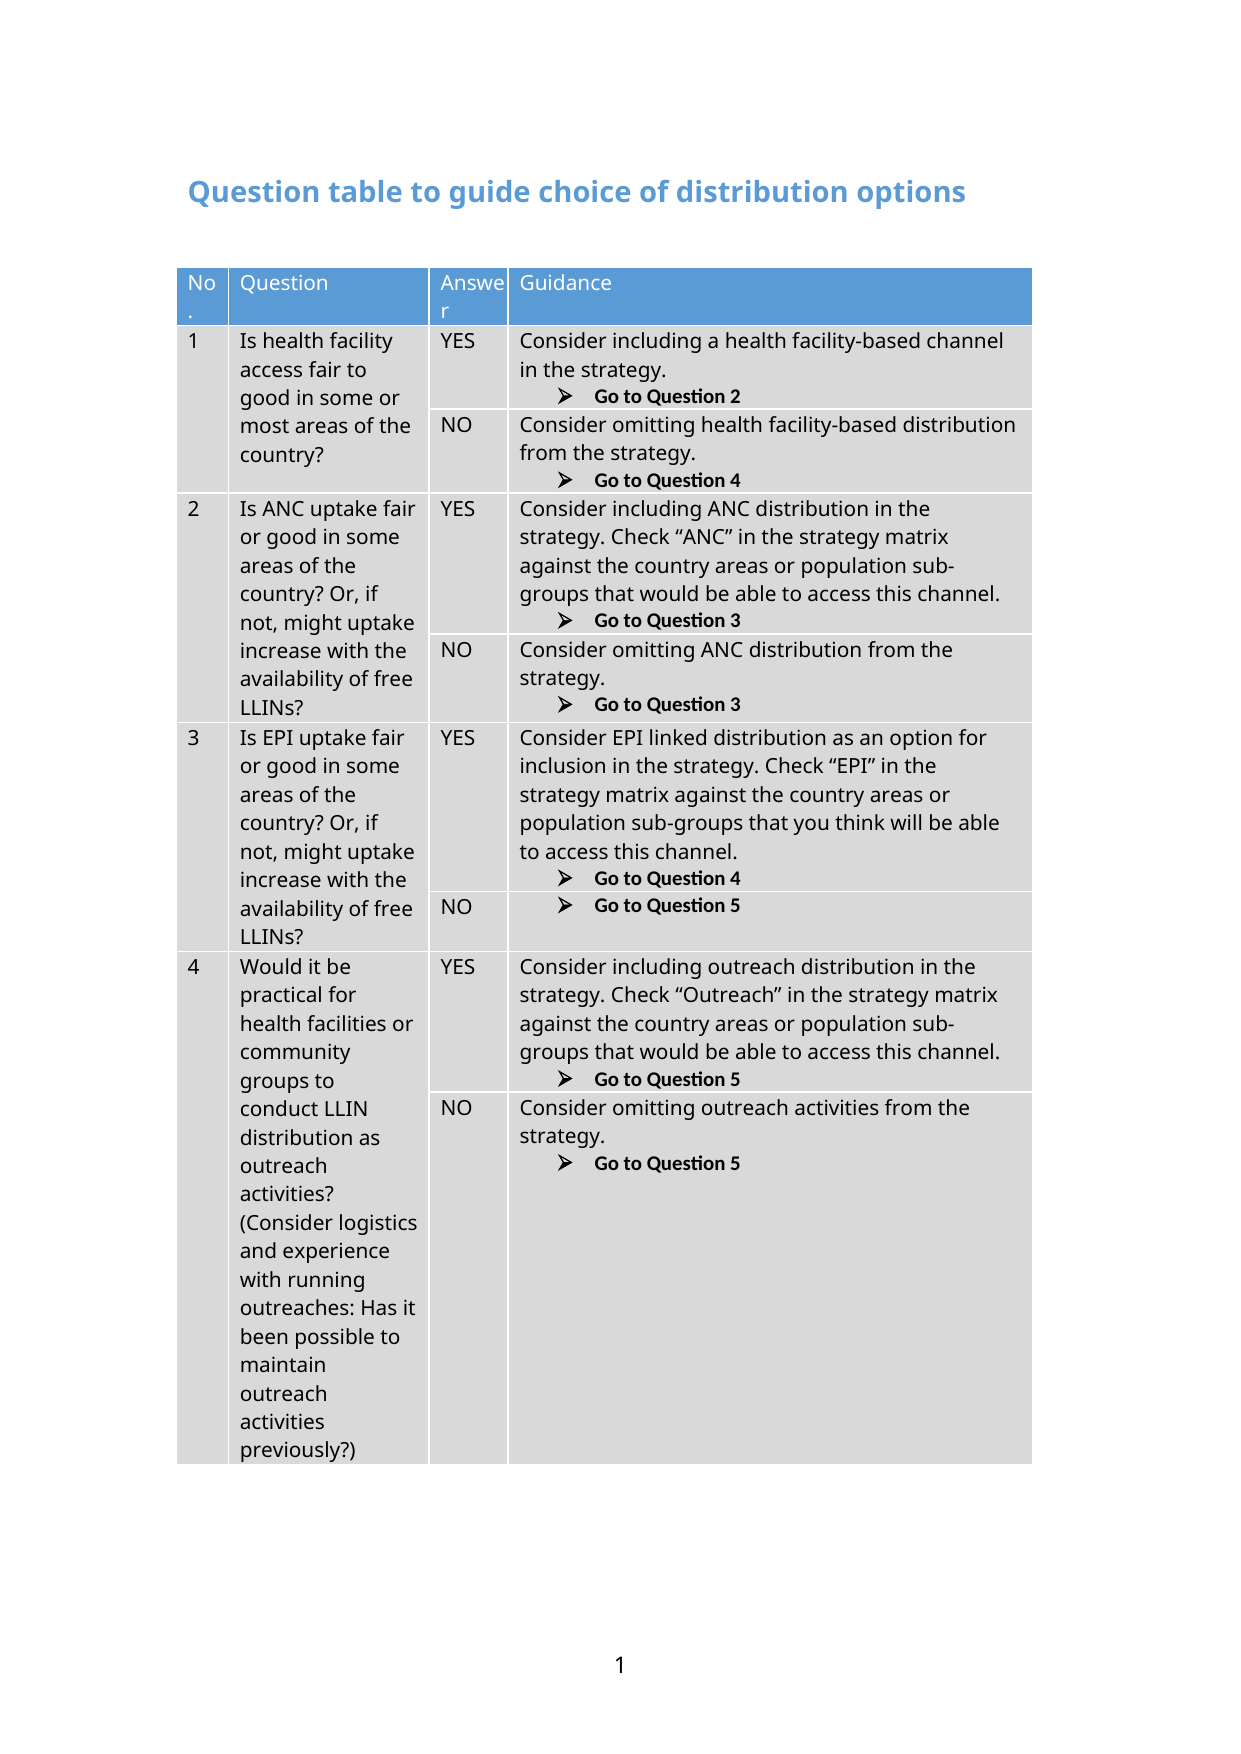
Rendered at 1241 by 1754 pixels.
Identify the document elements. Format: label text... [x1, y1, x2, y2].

table_cell 4 [177, 952, 228, 1464]
table_cell 2 [177, 494, 228, 721]
table_header Guidance [509, 268, 1032, 325]
table_cell NO [430, 635, 507, 721]
table_cell Consider omitting outreach activities from the strategy. Go to Question 5 [509, 1093, 1032, 1464]
table_header Answer [430, 268, 507, 325]
table_cell Consider including outreach distribution in the strategy. Check “Outreach” in the strategy matrix against the country areas or population sub-groups that would be able to access this channel. Go to Question 5 [509, 952, 1032, 1091]
table_header Question [229, 268, 428, 325]
table_cell Consider omitting health facility-based distribution from the strategy. Go to Question 4 [509, 410, 1032, 492]
table_cell YES [430, 326, 507, 408]
table_cell YES [430, 952, 507, 1091]
table_cell Consider including a health facility-based channel in the strategy. Go to Question 2 [509, 326, 1032, 408]
table_cell Consider EPI linked distribution as an option for inclusion in the strategy. Check “EPI” in the strategy matrix against the country areas or population sub-groups that you think will be able to access this channel. Go to Question 4 [509, 723, 1032, 891]
table_cell Would it be practical for health facilities or community groups to conduct LLIN distribution as outreach activities? (Consider logistics and experience with running outreaches: Has it been possible to maintain outreach activities previously?) [229, 952, 428, 1464]
table_cell NO [430, 892, 507, 951]
table_cell NO [430, 1093, 507, 1464]
table_cell YES [430, 723, 507, 891]
table_cell Is health facility access fair to good in some or most areas of the country? [229, 326, 428, 492]
table_cell Go to Question 5 [509, 892, 1032, 951]
table_cell Consider omitting ANC distribution from the strategy. Go to Question 3 [509, 635, 1032, 721]
table_cell 3 [177, 723, 228, 951]
table_cell 1 [177, 326, 228, 492]
table_cell Is ANC uptake fair or good in some areas of the country? Or, if not, might uptake increase with the availability of free LLINs? [229, 494, 428, 721]
table_header No. [177, 268, 228, 325]
table_cell NO [430, 410, 507, 492]
table_cell YES [430, 494, 507, 633]
subtitle Question table to guide choice of distribution options [187, 171, 1053, 211]
table_cell Is EPI uptake fair or good in some areas of the country? Or, if not, might uptake increase with the availability of free LLINs? [229, 723, 428, 951]
table_cell Consider including ANC distribution in the strategy. Check “ANC” in the strategy matrix against the country areas or population sub-groups that would be able to access this channel. Go to Question 3 [509, 494, 1032, 633]
